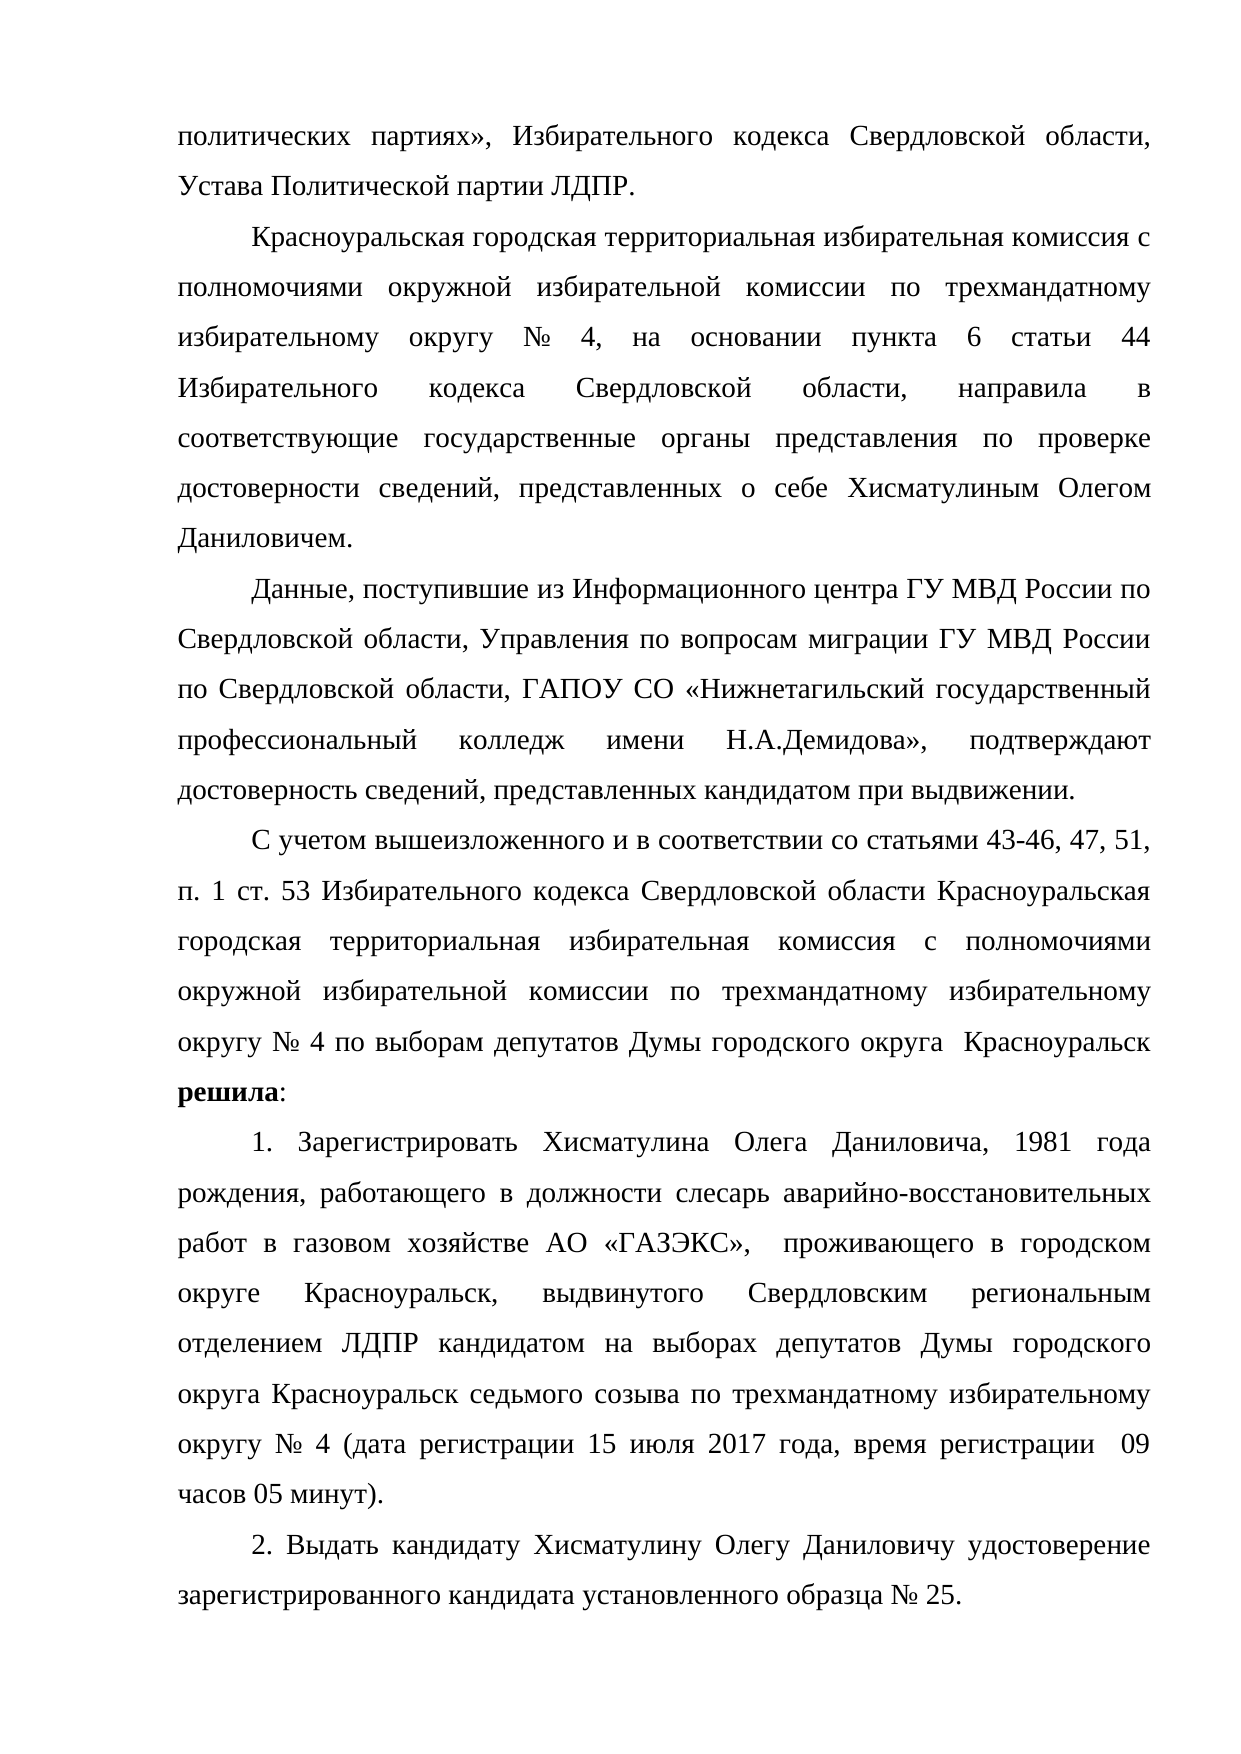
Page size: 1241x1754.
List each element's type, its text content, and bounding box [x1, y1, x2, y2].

text Данные, поступившие из Информационного центра ГУ МВД России по Свердловской области, Управления по вопросам миграции ГУ МВД России по Свердловской области, ГАПОУ СО «Нижнетагильский государственный профессиональный колледж имени Н.А.Демидова», подтверждают достоверность сведений, представленных кандидатом при выдвижении. [177, 571, 1152, 806]
text Красноуральская городская территориальная избирательная комиссия с полномочиями окружной избирательной комиссии по трехмандатному избирательному округу № 4, на основании пункта 6 статьи 44 Избирательного кодекса Свердловской области, направила в соответствующие государственные органы представления по проверке достоверности сведений, представленных о себе Хисматулиным Олегом Даниловичем. [177, 219, 1152, 554]
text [177, 118, 1152, 202]
text С учетом вышеизложенного и в соответствии со статьями 43-46, 47, 51, п. 1 ст. 53 Избирательного кодекса Свердловской области Красноуральская городская территориальная избирательная комиссия с полномочиями окружной избирательной комиссии по трехмандатному избирательному округу № 4 по выборам депутатов Думы городского округа Красноуральск решила: [177, 822, 1152, 1108]
text 2. Выдать кандидату Хисматулину Олегу Даниловичу удостоверение зарегистрированного кандидата установленного образца № 25. [177, 1527, 1152, 1611]
text 1. Зарегистрировать Хисматулина Олега Даниловича, 1981 года рождения, работающего в должности слесарь аварийно-восстановительных работ в газовом хозяйстве АО «ГАЗЭКС», проживающего в городском округе Красноуральск, выдвинутого Свердловским региональным отделением ЛДПР кандидатом на выборах депутатов Думы городского округа Красноуральск седьмого созыва по трехмандатному избирательному округу № 4 (дата регистрации 15 июля 2017 года, время регистрации 09 часов 05 минут). [177, 1124, 1152, 1510]
